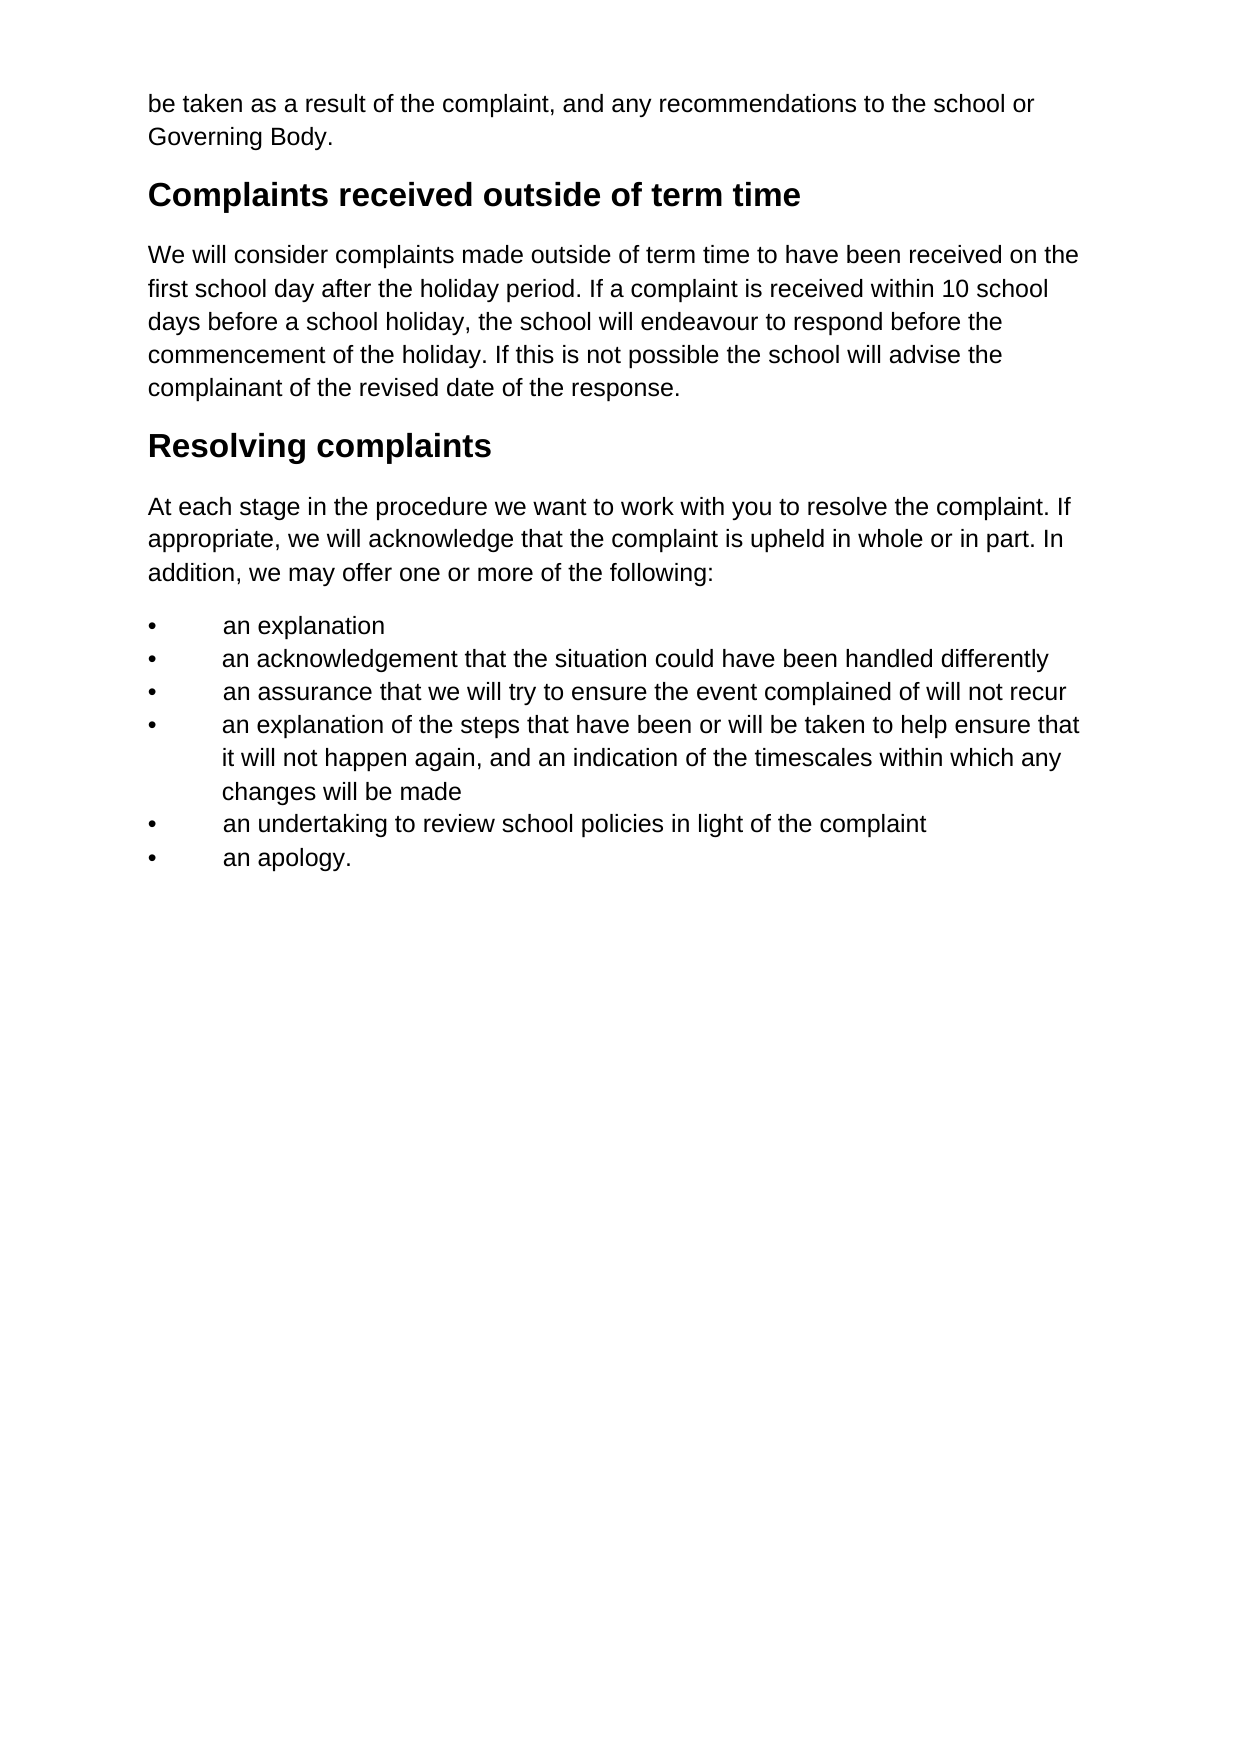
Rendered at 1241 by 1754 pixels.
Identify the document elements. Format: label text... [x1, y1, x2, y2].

text We will consider complaints made outside of term time to have been received on the first school day after the holiday period. If a complaint is received within 10 school days before a school holiday, the school will endeavour to respond before the commencement of the holiday. If this is not possible the school will advise the complainant of the revised date of the response. [148, 241, 1090, 401]
text • an assurance that we will try to ensure the event complained of will not recur [148, 677, 1090, 706]
text • an apology. [148, 842, 1090, 871]
text • an explanation of the steps that have been or will be taken to help ensure that it will not happen again, and an indication of the timescales within which any changes will be made [148, 710, 1090, 805]
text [148, 89, 1090, 150]
text Complaints received outside of term time [148, 176, 1090, 214]
text At each stage in the procedure we want to work with you to resolve the complaint. If appropriate, we will acknowledge that the complaint is upheld in whole or in part. In addition, we may offer one or more of the following: [148, 491, 1090, 586]
text Resolving complaints [148, 426, 1090, 465]
text • an acknowledgement that the situation could have been handled differently [148, 644, 1090, 673]
text • an explanation [148, 611, 1090, 640]
text • an undertaking to review school policies in light of the complaint [148, 809, 1090, 838]
